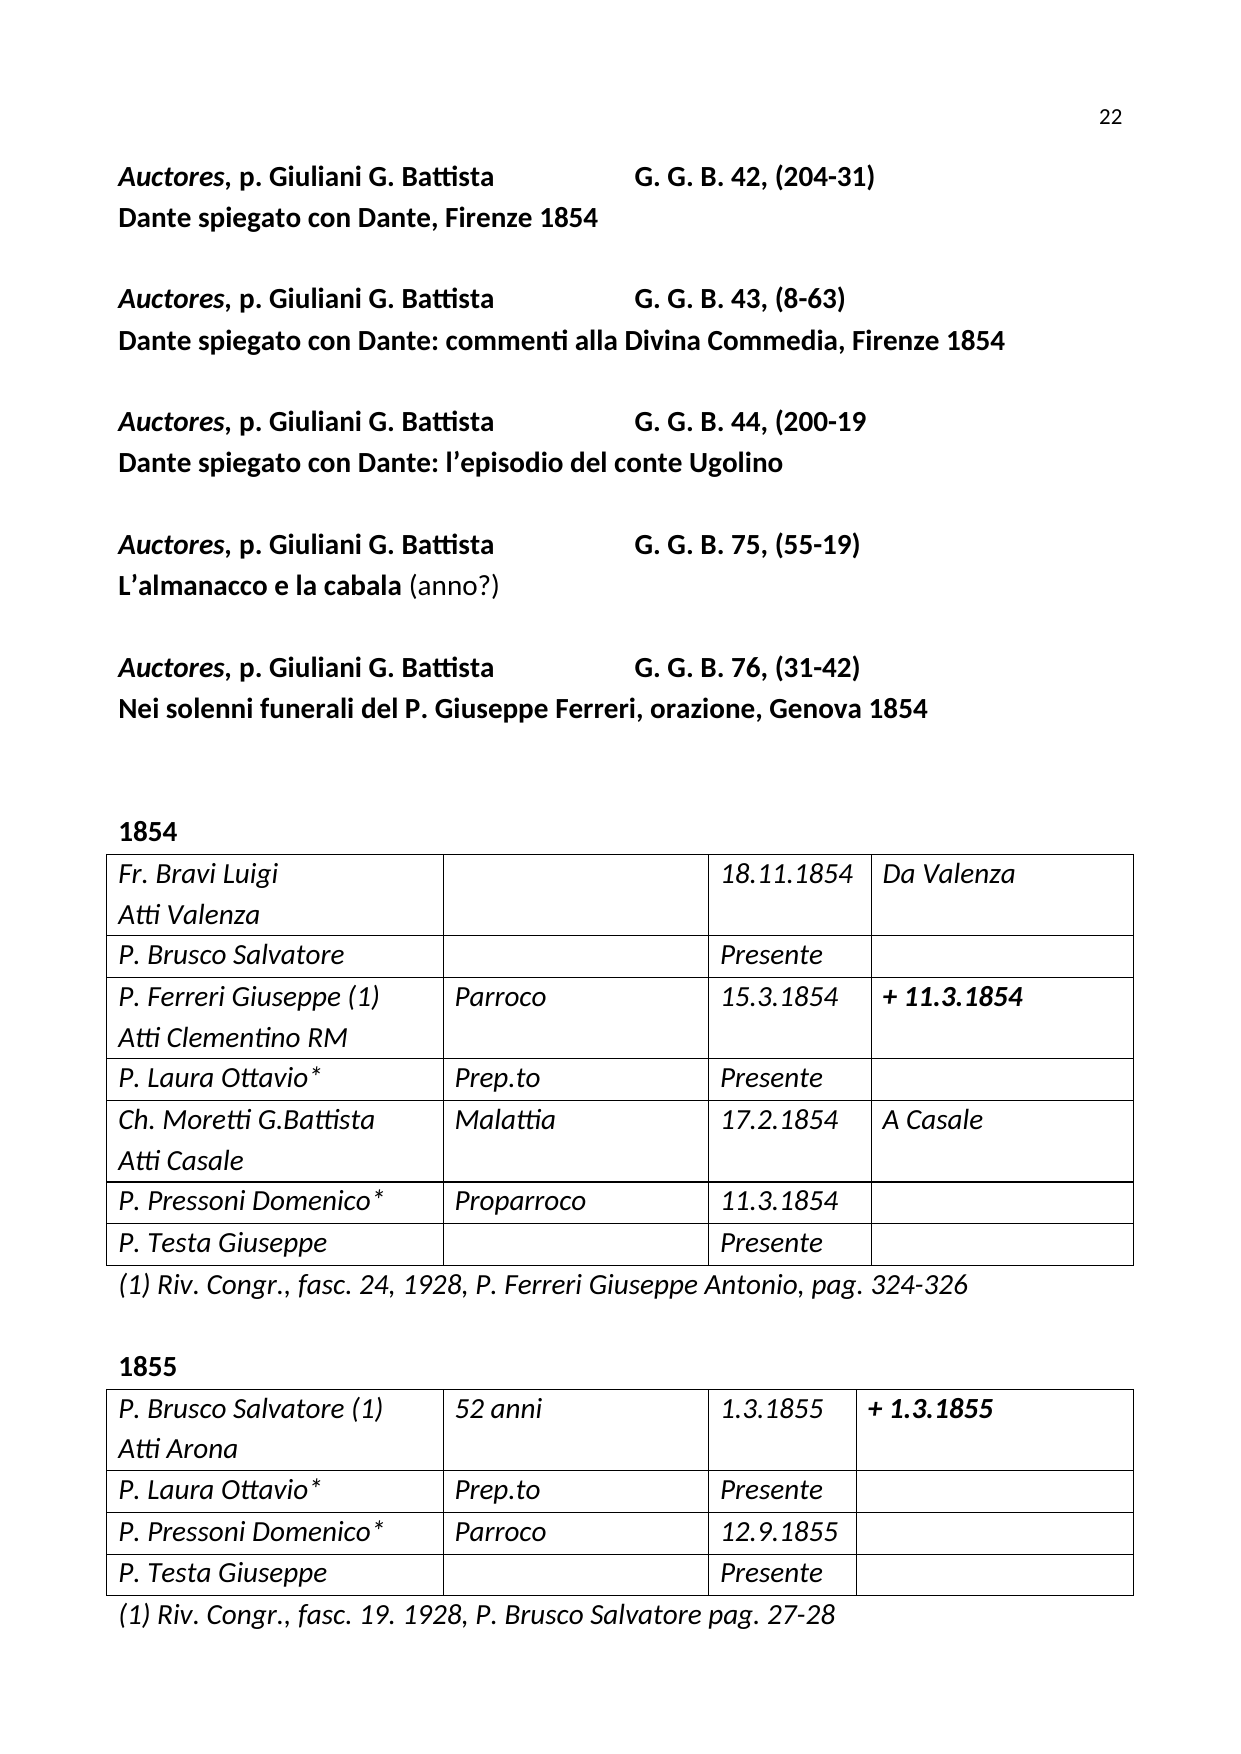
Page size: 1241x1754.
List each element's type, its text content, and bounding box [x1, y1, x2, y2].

table_header Fr. Bravi Luigi Atti Valenza [107, 855, 443, 935]
table_header 18.11.1854 [709, 855, 871, 935]
table_cell [857, 1471, 1133, 1512]
table_header 1.3.1855 [709, 1390, 856, 1470]
text Nei solenni funerali del P. Giuseppe Ferreri, orazione, Genova 1854 [118, 690, 1122, 726]
table_cell [857, 1513, 1133, 1553]
text L’almanacco e la cabala (anno?) [118, 567, 1122, 603]
table_cell [872, 1224, 1133, 1265]
table_cell Presente [709, 936, 871, 977]
table_cell [444, 936, 708, 977]
table_cell Parroco [444, 978, 708, 1058]
table_cell [872, 936, 1133, 977]
table_cell Proparroco [444, 1183, 708, 1223]
text Auctores, p. Giuliani G. Battista G. G. B. 44, (200-19 [118, 403, 1122, 439]
table_header Da Valenza [872, 855, 1133, 935]
text Auctores, p. Giuliani G. Battista G. G. B. 75, (55-19) [118, 526, 1122, 562]
table_cell Malattia [444, 1101, 708, 1181]
table_cell 17.2.1854 [709, 1101, 871, 1181]
table_cell Presente [709, 1059, 871, 1100]
table_cell P. Testa Giuseppe [107, 1555, 443, 1595]
table_cell Parroco [444, 1513, 708, 1553]
table_cell A Casale [872, 1101, 1133, 1181]
table_cell 15.3.1854 [709, 978, 871, 1058]
table_cell [872, 1183, 1133, 1223]
table_cell 12.9.1855 [709, 1513, 856, 1553]
table_cell + 11.3.1854 [872, 978, 1133, 1058]
table_cell Ch. Moretti G.Battista Atti Casale [107, 1101, 443, 1181]
table_cell P. Testa Giuseppe [107, 1224, 443, 1265]
table_cell [444, 1555, 708, 1595]
text Auctores, p. Giuliani G. Battista G. G. B. 42, (204-31) [118, 158, 1122, 193]
table_header 52 anni [444, 1390, 708, 1470]
table_cell P. Laura Ottavio* [107, 1471, 443, 1512]
table_cell [872, 1059, 1133, 1100]
text 1854 [118, 813, 1122, 848]
text Dante spiegato con Dante: l’episodio del conte Ugolino [118, 444, 1122, 480]
table_cell [444, 1224, 708, 1265]
table_cell Presente [709, 1555, 856, 1595]
text 1855 [118, 1348, 1122, 1383]
text (1) Riv. Congr., fasc. 19. 1928, P. Brusco Salvatore pag. 27-28 [118, 1596, 1122, 1632]
table_cell P. Pressoni Domenico* [107, 1183, 443, 1223]
table_cell 11.3.1854 [709, 1183, 871, 1223]
table_header [444, 855, 708, 935]
text (1) Riv. Congr., fasc. 24, 1928, P. Ferreri Giuseppe Antonio, pag. 324-326 [118, 1266, 1122, 1301]
table_cell Presente [709, 1224, 871, 1265]
text Auctores, p. Giuliani G. Battista G. G. B. 43, (8-63) [118, 281, 1122, 316]
text Dante spiegato con Dante, Firenze 1854 [118, 199, 1122, 234]
table_cell P. Brusco Salvatore [107, 936, 443, 977]
table_cell [857, 1555, 1133, 1595]
text Dante spiegato con Dante: commenti alla Divina Commedia, Firenze 1854 [118, 322, 1122, 357]
table_cell P. Laura Ottavio* [107, 1059, 443, 1100]
table_cell Presente [709, 1471, 856, 1512]
table_cell Prep.to [444, 1059, 708, 1100]
table_header + 1.3.1855 [857, 1390, 1133, 1470]
table_cell Prep.to [444, 1471, 708, 1512]
table_header P. Brusco Salvatore (1) Atti Arona [107, 1390, 443, 1470]
table_cell P. Ferreri Giuseppe (1) Atti Clementino RM [107, 978, 443, 1058]
table_cell P. Pressoni Domenico* [107, 1513, 443, 1553]
text Auctores, p. Giuliani G. Battista G. G. B. 76, (31-42) [118, 649, 1122, 685]
